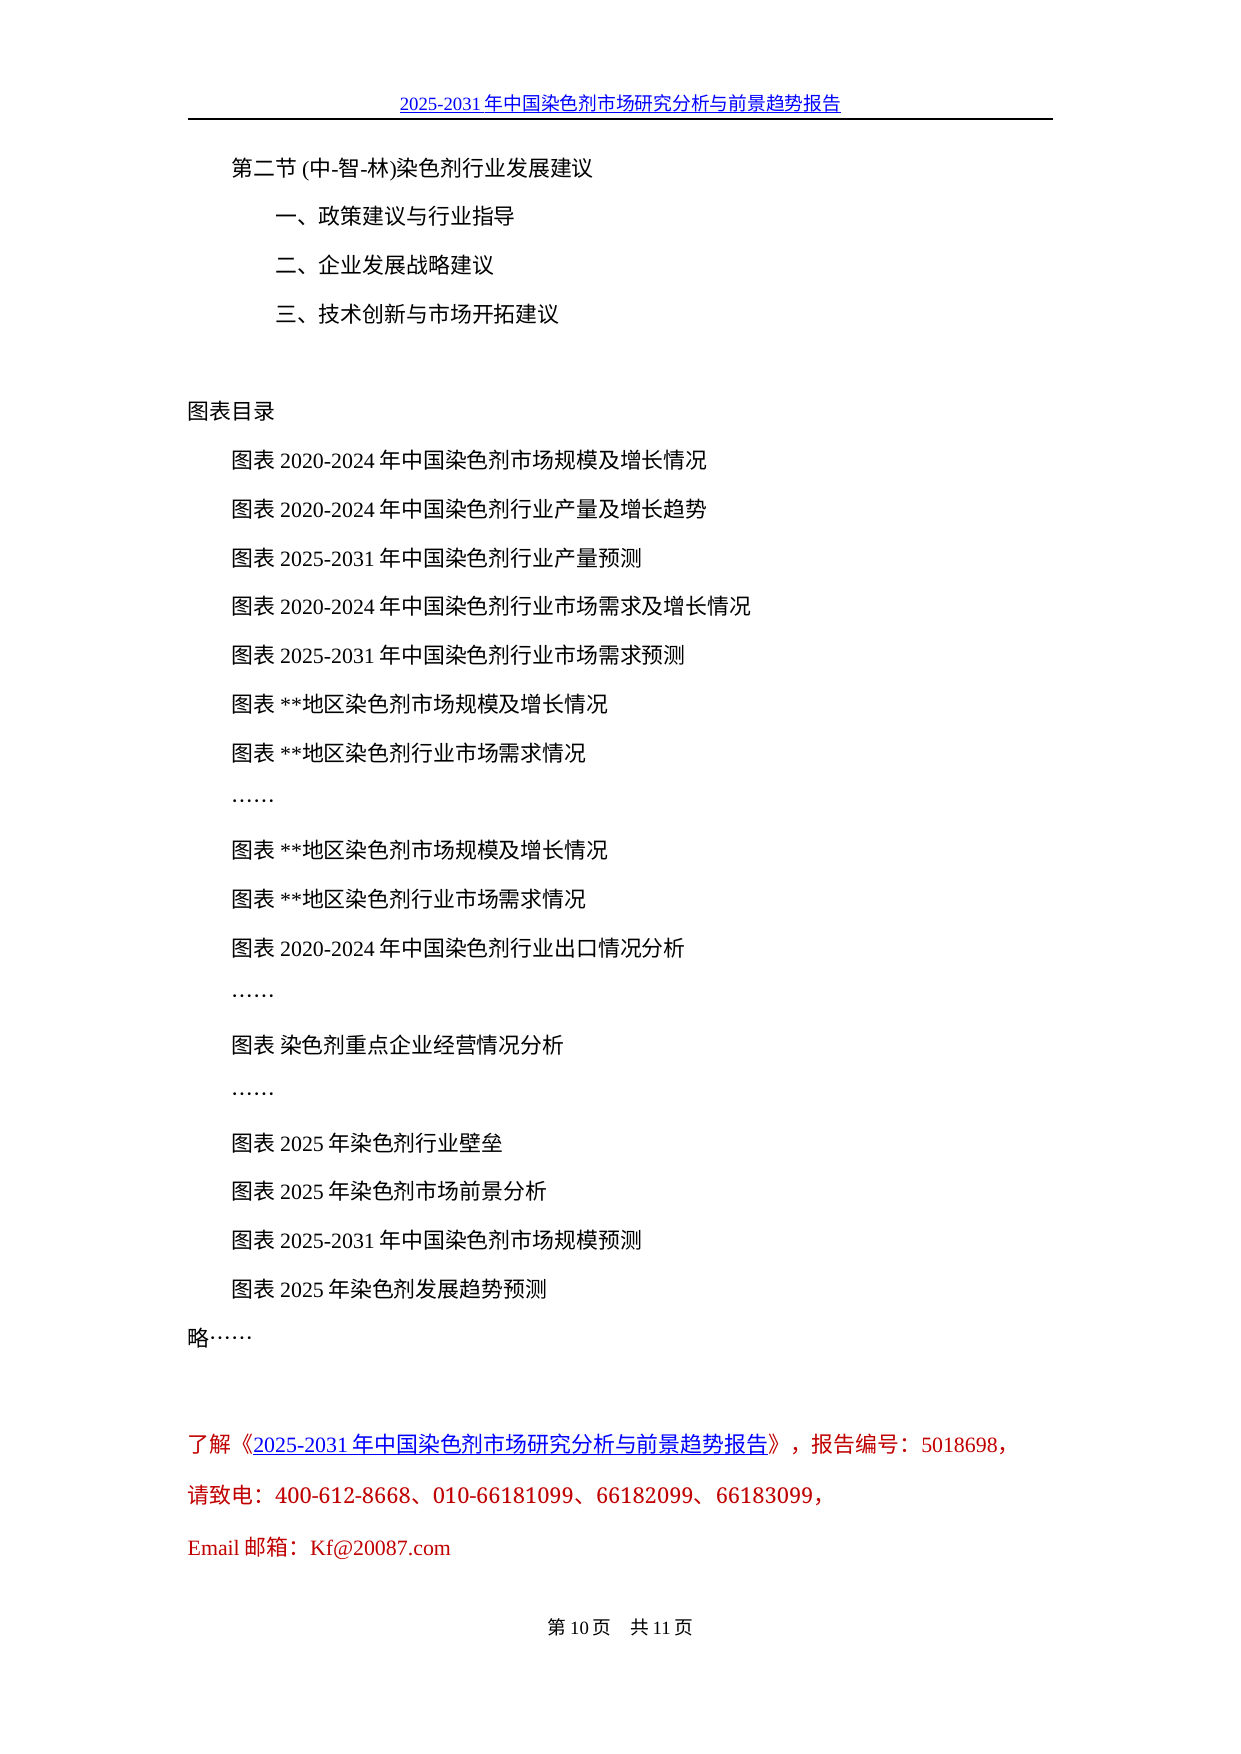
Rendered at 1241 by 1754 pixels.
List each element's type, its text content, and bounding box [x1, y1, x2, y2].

text 了解《2025-2031年中国染色剂市场研究分析与前景趋势报告》，报告编号：5018698， [187, 1427, 1053, 1459]
text 请致电：400-612-8668、010-66181099、66182099、66183099， [187, 1478, 1053, 1511]
text Email邮箱：Kf@20087.com [187, 1530, 1053, 1562]
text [187, 150, 1053, 1353]
